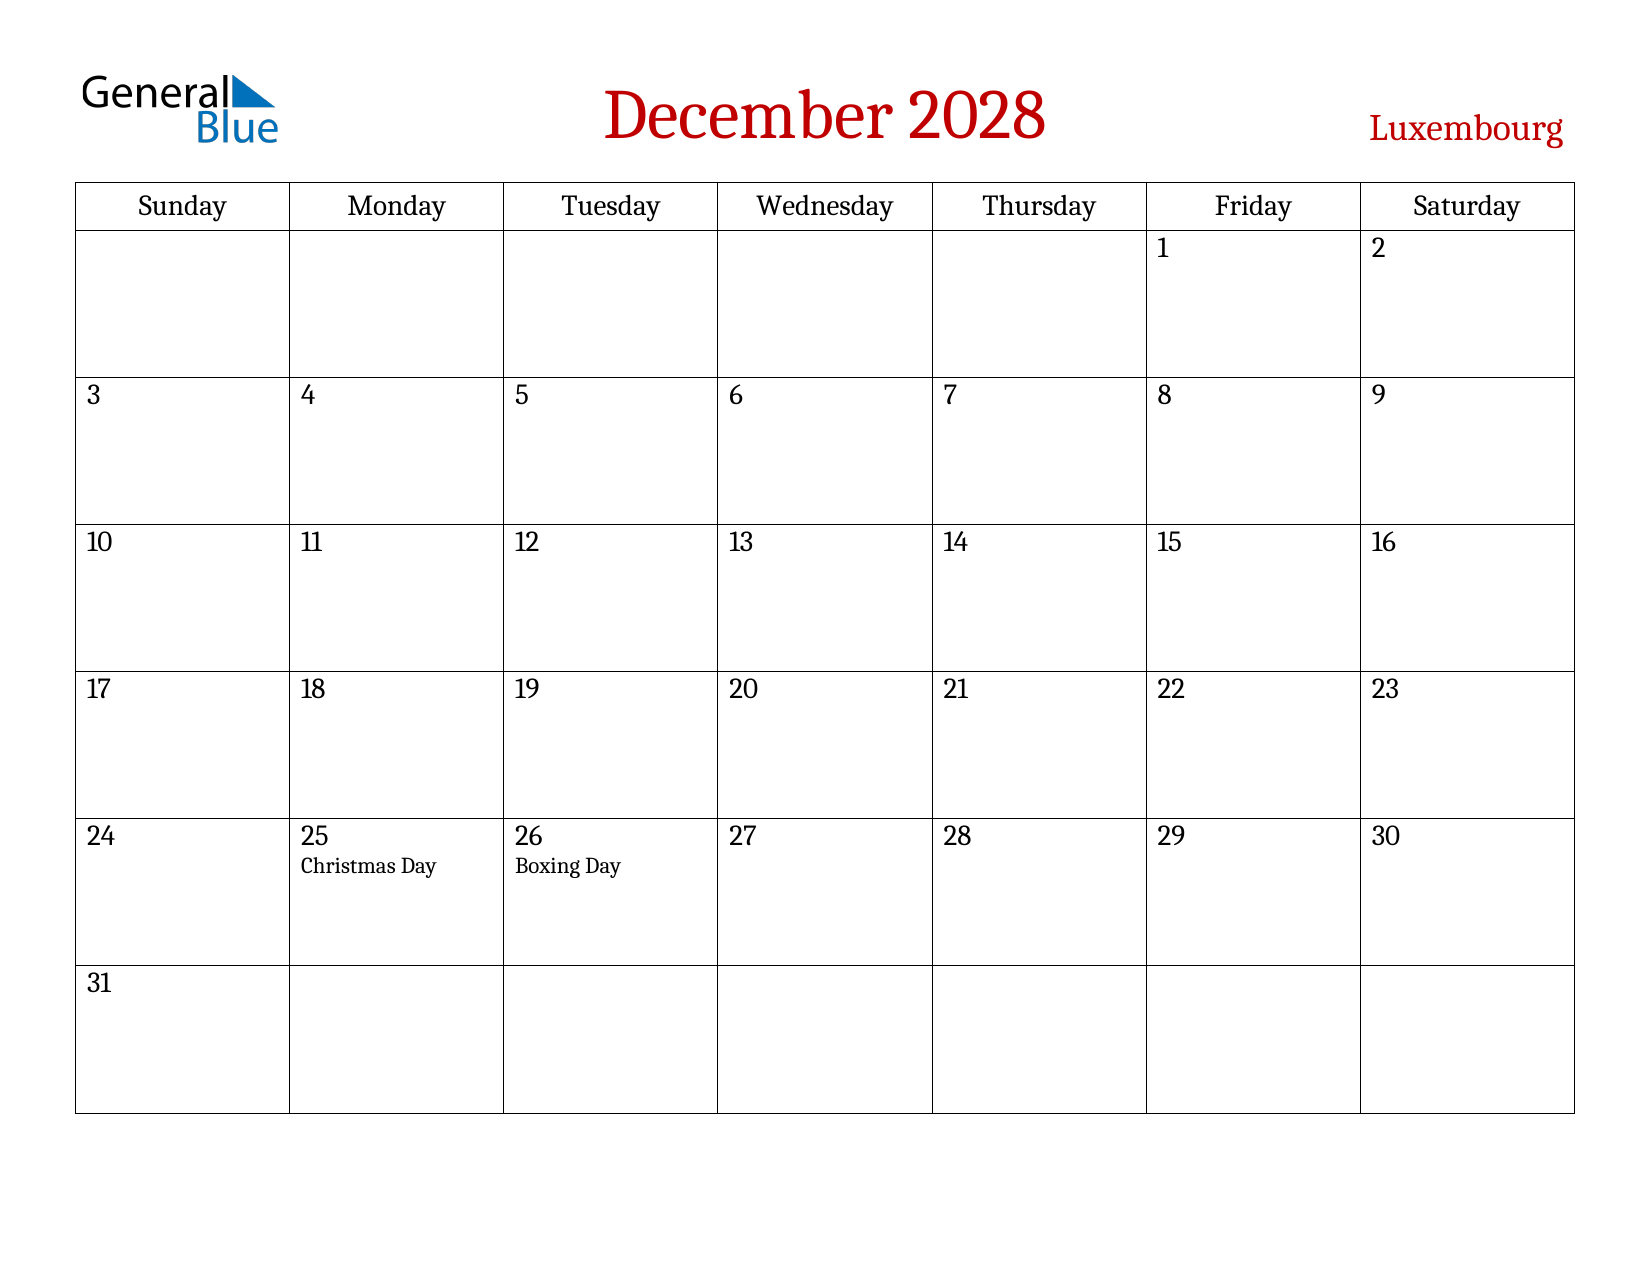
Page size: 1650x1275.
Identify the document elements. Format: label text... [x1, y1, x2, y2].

table_cell 27 [718, 819, 932, 853]
table_cell Boxing Day [504, 853, 717, 965]
table_cell [718, 966, 932, 1000]
table_cell Friday [1147, 183, 1360, 230]
table_cell Sunday [76, 183, 289, 230]
table_cell 23 [1361, 672, 1574, 706]
table_cell [504, 231, 717, 264]
table_cell [290, 559, 503, 671]
table_cell 24 [76, 819, 289, 853]
table_cell [1361, 966, 1574, 1000]
table_cell [1361, 559, 1574, 671]
table_cell Monday [290, 183, 503, 230]
table_cell [290, 706, 503, 818]
table_cell [718, 412, 932, 524]
table_cell 15 [1147, 525, 1360, 559]
table_cell [504, 1000, 717, 1112]
table_cell [1147, 1000, 1360, 1112]
table_cell 20 [718, 672, 932, 706]
table_cell [1361, 706, 1574, 818]
table_cell 12 [504, 525, 717, 559]
table_cell [290, 966, 503, 1000]
table_cell [1147, 966, 1360, 1000]
table_cell [1147, 706, 1360, 818]
table_header December 2028 [504, 75, 1146, 182]
table_cell [290, 231, 503, 264]
table_cell 29 [1147, 819, 1360, 853]
table_cell 19 [504, 672, 717, 706]
table_cell [504, 559, 717, 671]
table_cell [76, 853, 289, 965]
table_cell Tuesday [504, 183, 717, 230]
table_header Luxembourg [1146, 75, 1574, 182]
table_cell [933, 231, 1146, 264]
table_cell 17 [76, 672, 289, 706]
table_cell 7 [933, 378, 1146, 412]
table_cell [933, 559, 1146, 671]
table_cell [76, 265, 289, 377]
table_cell 13 [718, 525, 932, 559]
table_cell [290, 412, 503, 524]
table_cell [933, 966, 1146, 1000]
table_cell 25 [290, 819, 503, 853]
table_cell 30 [1361, 819, 1574, 853]
table_cell [504, 966, 717, 1000]
table_cell 21 [933, 672, 1146, 706]
table_cell [933, 265, 1146, 377]
table_cell 2 [1361, 231, 1574, 264]
table_cell 14 [933, 525, 1146, 559]
table_cell 11 [290, 525, 503, 559]
table_cell 10 [76, 525, 289, 559]
table_cell Saturday [1361, 183, 1574, 230]
table_cell [76, 412, 289, 524]
table_cell 9 [1361, 378, 1574, 412]
table_cell [718, 231, 932, 264]
table_cell Thursday [933, 183, 1146, 230]
table_cell 28 [933, 819, 1146, 853]
picture [82, 75, 278, 143]
table_cell [1361, 265, 1574, 377]
table_cell [933, 412, 1146, 524]
table_cell [1361, 412, 1574, 524]
table_cell [504, 265, 717, 377]
table_cell 31 [76, 966, 289, 1000]
table_cell 26 [504, 819, 717, 853]
table_cell [504, 706, 717, 818]
table_cell [504, 412, 717, 524]
table_cell [1361, 853, 1574, 965]
table_cell 18 [290, 672, 503, 706]
table_cell [933, 706, 1146, 818]
table_cell [76, 559, 289, 671]
table_cell 8 [1147, 378, 1360, 412]
table_cell 22 [1147, 672, 1360, 706]
table_cell [1147, 559, 1360, 671]
table_cell 3 [76, 378, 289, 412]
table_cell 16 [1361, 525, 1574, 559]
table_cell 4 [290, 378, 503, 412]
table_cell [933, 1000, 1146, 1112]
table_cell 1 [1147, 231, 1360, 264]
table_cell 5 [504, 378, 717, 412]
table_cell Wednesday [718, 183, 932, 230]
table_cell [718, 265, 932, 377]
table_cell [76, 706, 289, 818]
table_cell [1147, 412, 1360, 524]
table_cell [76, 1000, 289, 1112]
table_cell Christmas Day [290, 853, 503, 965]
table_cell [1147, 265, 1360, 377]
table_cell [290, 265, 503, 377]
table_cell [1147, 853, 1360, 965]
table_cell [718, 706, 932, 818]
table_cell [933, 853, 1146, 965]
table_cell [1361, 1000, 1574, 1112]
table_cell [718, 853, 932, 965]
table_cell [290, 1000, 503, 1112]
table_cell 6 [718, 378, 932, 412]
table_cell [76, 231, 289, 264]
table_header [76, 75, 503, 182]
table_cell [718, 1000, 932, 1112]
table_cell [718, 559, 932, 671]
